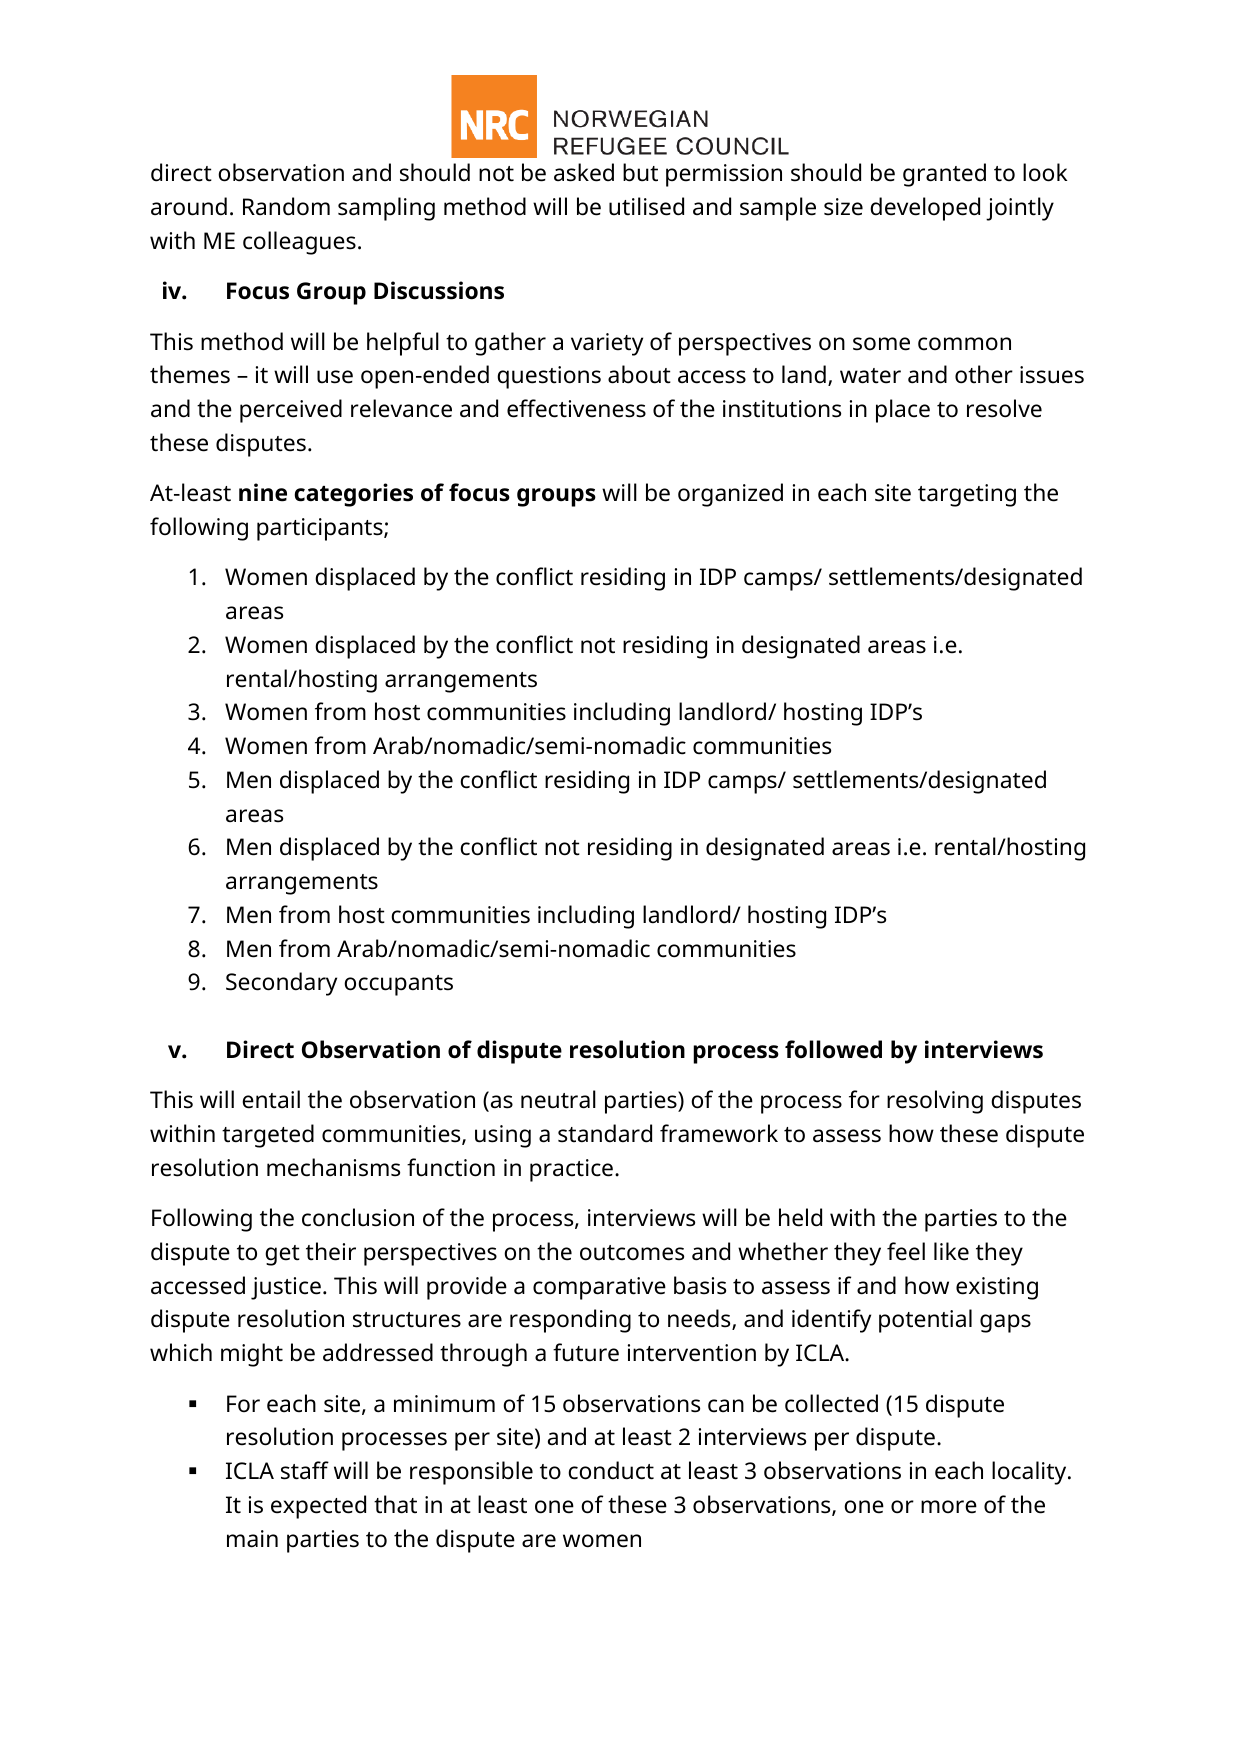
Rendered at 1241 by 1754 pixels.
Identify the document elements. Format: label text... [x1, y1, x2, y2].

list ICLA staff will be responsible to conduct at least 3 observations in each locality. It is expected that in at least one of these 3 observations, one or more of the main parties to the dispute are women [187, 1455, 1090, 1554]
list Men from host communities including landlord/ hosting IDP’s [187, 899, 1090, 930]
list For each site, a minimum of 15 observations can be collected (15 dispute resolution processes per site) and at least 2 interviews per dispute. [187, 1388, 1090, 1453]
text This method will be helpful to gather a variety of perspectives on some common themes – it will use open-ended questions about access to land, water and other issues and the perceived relevance and effectiveness of the institutions in place to resolve these disputes. [150, 326, 1090, 458]
list Women from host communities including landlord/ hosting IDP’s [187, 696, 1090, 728]
text Following the conclusion of the process, interviews will be held with the parties to the dispute to get their perspectives on the outcomes and whether they feel like they accessed justice. This will provide a comparative basis to assess if and how existing dispute resolution structures are responding to needs, and identify potential gaps which might be addressed through a future intervention by ICLA. [150, 1202, 1090, 1368]
list Women from Arab/nomadic/semi-nomadic communities [187, 730, 1090, 761]
list Men displaced by the conflict residing in IDP camps/ settlements/designated areas [187, 764, 1090, 829]
list Women displaced by the conflict residing in IDP camps/ settlements/designated areas [187, 561, 1090, 626]
text At-least nine categories of focus groups will be organized in each site targeting the following participants; [150, 477, 1090, 542]
list Men from Arab/nomadic/semi-nomadic communities [187, 933, 1090, 964]
list Women displaced by the conflict not residing in designated areas i.e. rental/hosting arrangements [187, 629, 1090, 694]
list Secondary occupants [187, 966, 1090, 998]
list Focus Group Discussions [187, 275, 1090, 306]
list Direct Observation of dispute resolution process followed by interviews [187, 1034, 1090, 1065]
text This will entail the observation (as neutral parties) of the process for resolving disputes within targeted communities, using a standard framework to assess how these dispute resolution mechanisms function in practice. [150, 1084, 1090, 1183]
picture [451, 75, 789, 158]
list Men displaced by the conflict not residing in designated areas i.e. rental/hosting arrangements [187, 831, 1090, 896]
